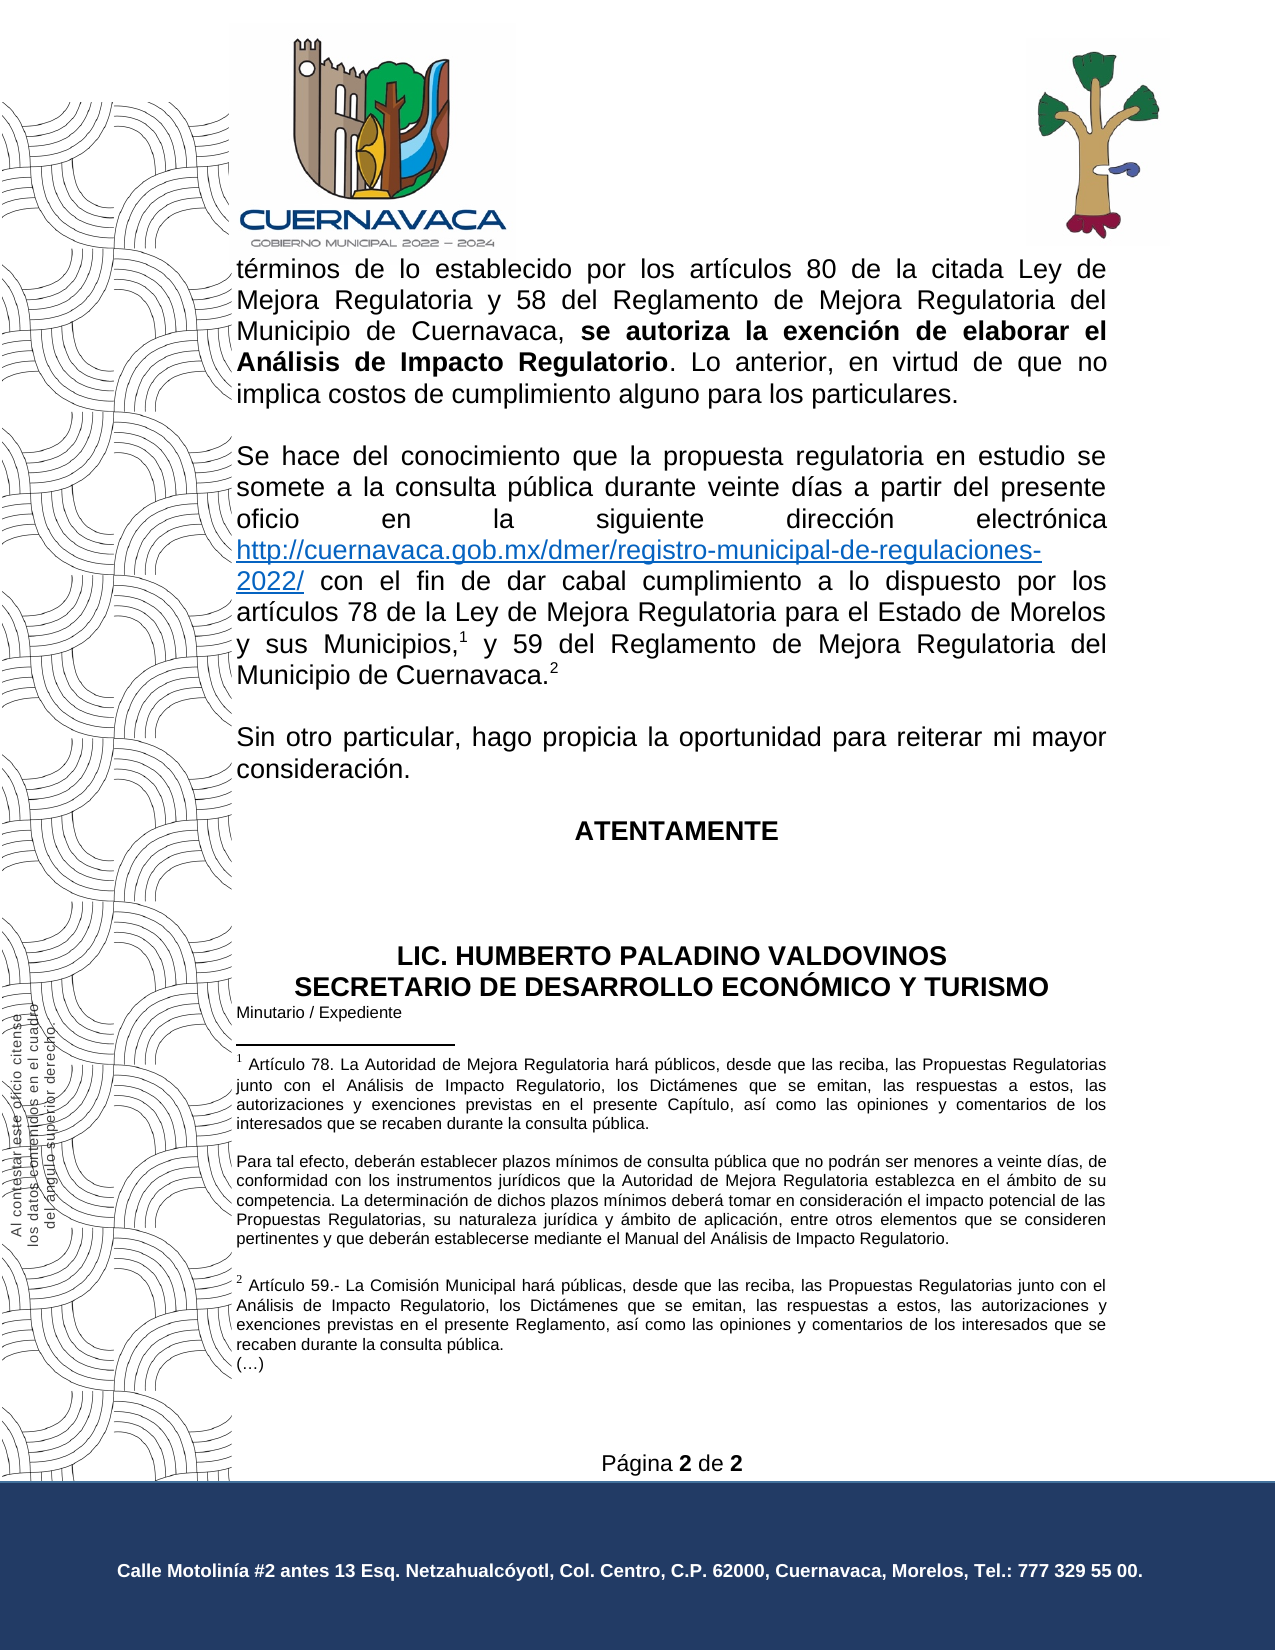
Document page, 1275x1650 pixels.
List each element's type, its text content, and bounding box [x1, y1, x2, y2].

picture [1025, 38, 1170, 246]
text Minutario / Expediente [236, 1003, 1152, 1022]
text ATENTAMENTE [236, 815, 1117, 846]
text Sin otro particular, hago propicia la oportunidad para reiterar mi mayor consideración. [236, 721, 1107, 784]
text SECRETARIO DE DESARROLLO ECONÓMICO Y TURISMO [236, 971, 1107, 1003]
text LIC. HUMBERTO PALADINO VALDOVINOS [236, 940, 1107, 971]
text Se hace del conocimiento que la propuesta regulatoria en estudio se somete a la consulta pública durante veinte días a partir del presente oficio en la siguiente dirección electrónica http://cuernavaca.gob.mx/dmer/registro-municipal-de-regulaciones-2022/ con el fin de dar cabal cumplimiento a lo dispuesto por los artículos 78 de la Ley de Mejora Regulatoria para el Estado de Morelos y sus Municipios, y 59 del Reglamento de Mejora Regulatoria del Municipio de Cuernavaca. [236, 440, 1107, 690]
picture [2, 23, 516, 1481]
